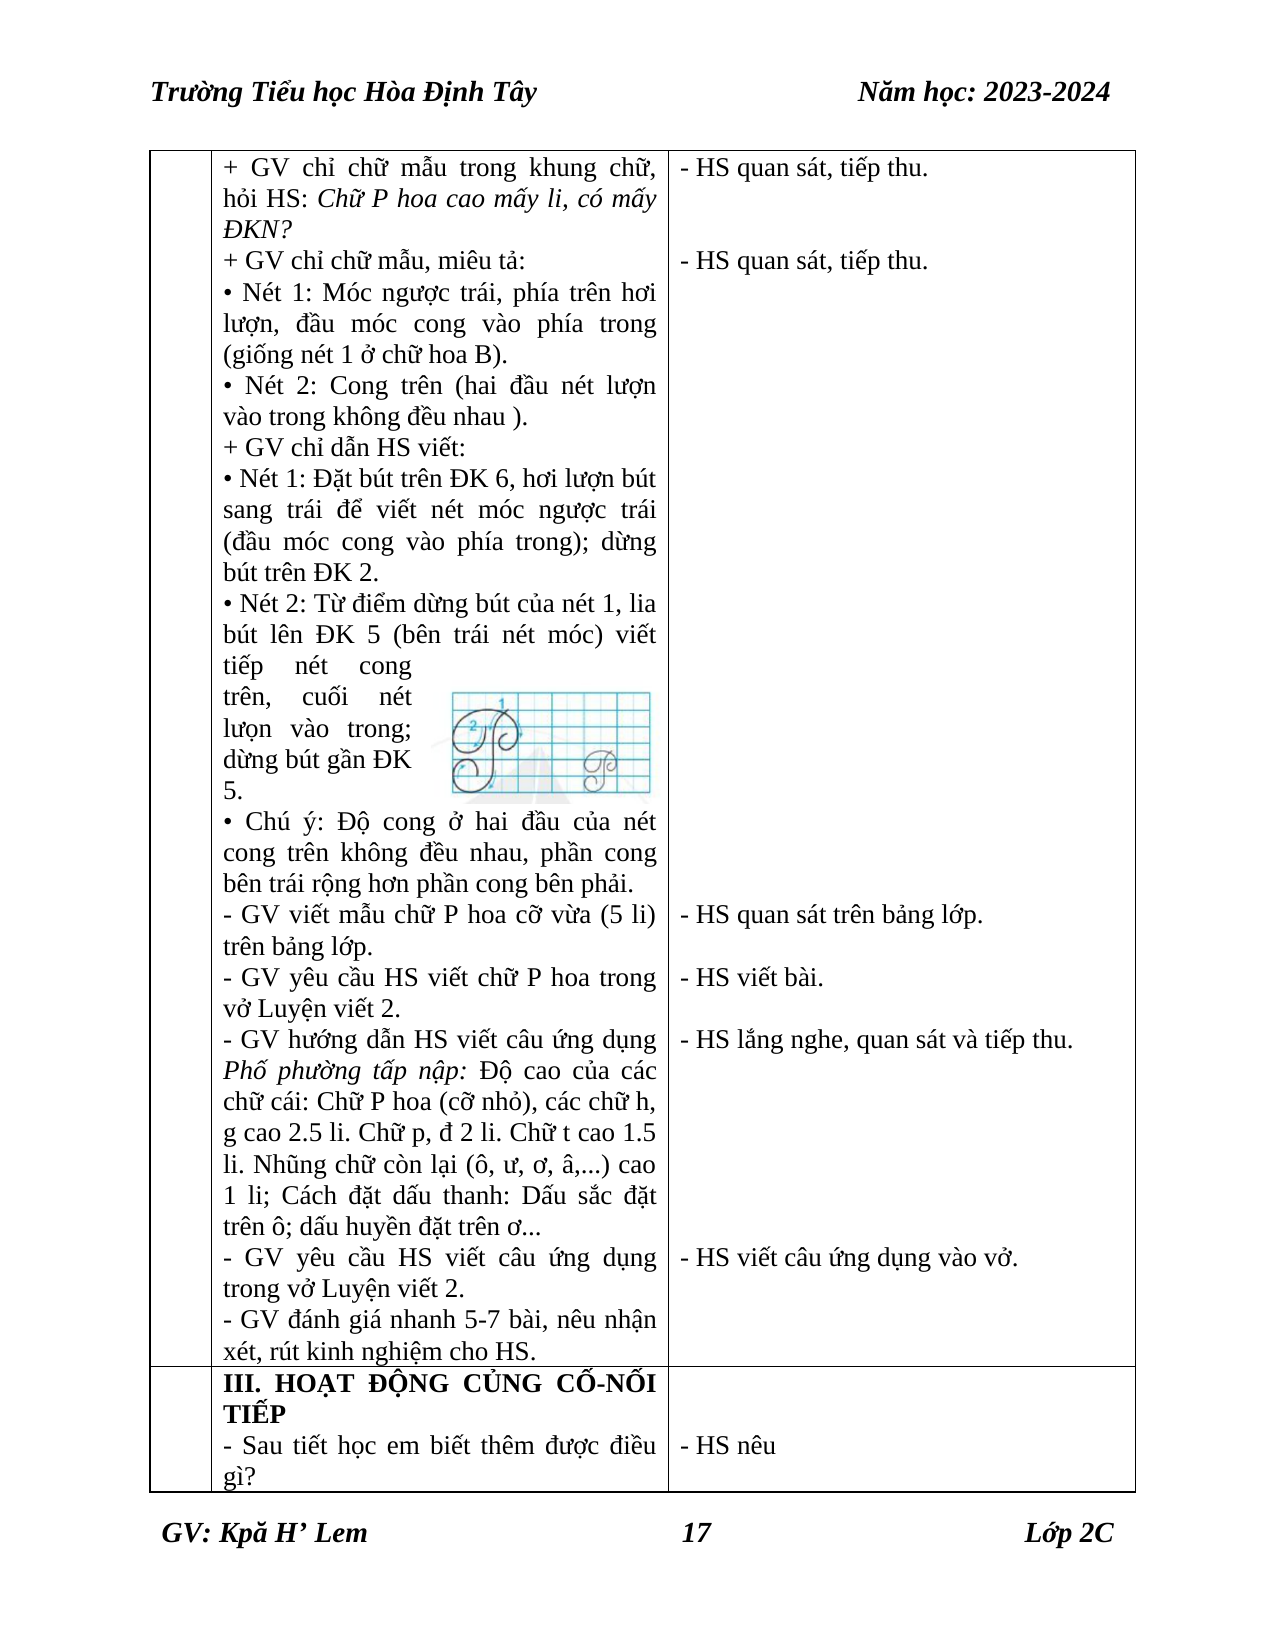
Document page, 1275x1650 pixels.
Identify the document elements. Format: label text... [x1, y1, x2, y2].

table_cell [669, 151, 1135, 1366]
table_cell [212, 151, 668, 1366]
picture [429, 680, 664, 803]
table_cell [151, 151, 211, 1366]
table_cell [212, 1367, 668, 1491]
table_cell - HS nêu - HS nêu [669, 1367, 1135, 1491]
table_cell [151, 1367, 211, 1491]
